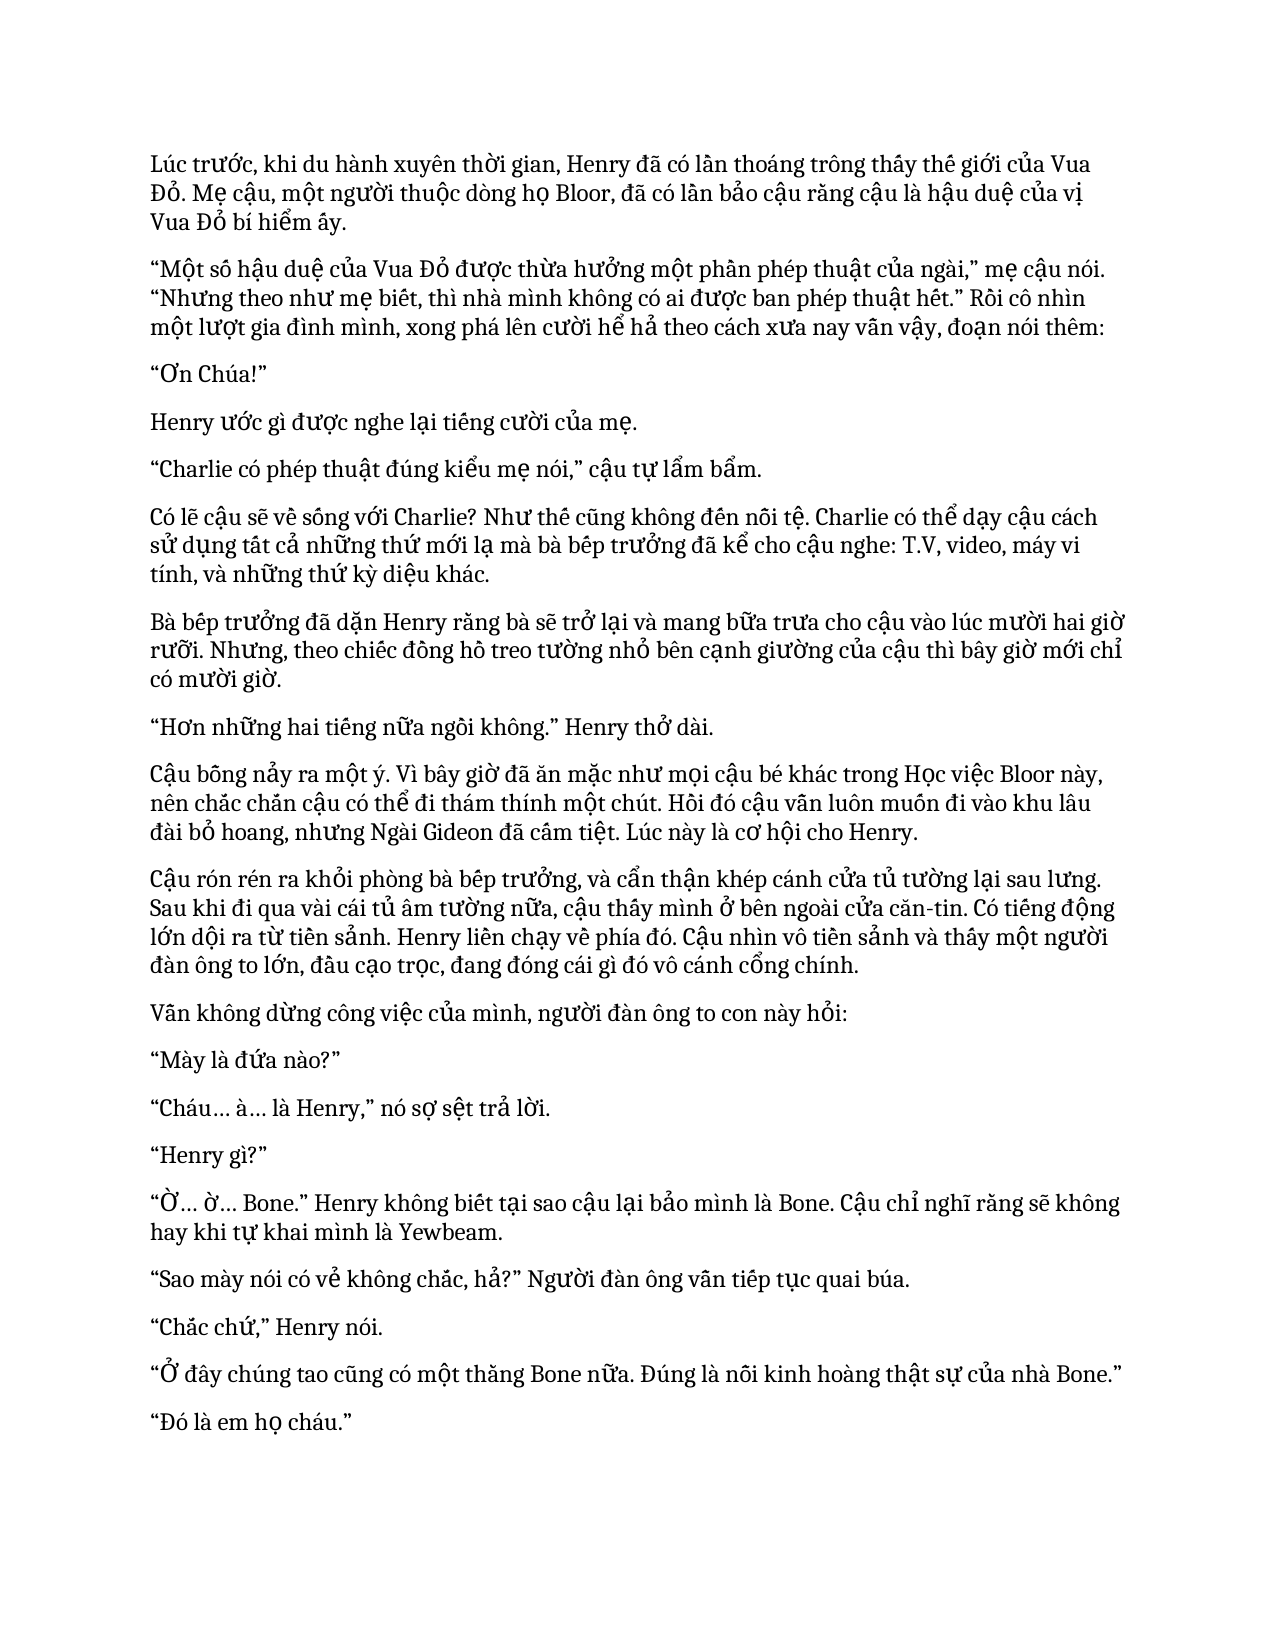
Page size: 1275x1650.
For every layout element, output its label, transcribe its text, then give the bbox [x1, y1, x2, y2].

text “Ơn Chúa!” [150, 360, 1125, 389]
text “Ở đây chúng tao cũng có một thằng Bone nữa. Đúng là nỗi kinh hoàng thật sự của nhà Bone.” [150, 1360, 1125, 1389]
text Vẫn không dừng công việc của mình, người đàn ông to con này hỏi: [150, 999, 1125, 1027]
text Cậu bỗng nảy ra một ý. Vì bây giờ đã ăn mặc như mọi cậu bé khác trong Học việc Bloor này, nên chắc chắn cậu có thể đi thám thính một chút. Hồi đó cậu vẫn luôn muốn đi vào khu lâu đài bỏ hoang, nhưng Ngài Gideon đã cấm tiệt. Lúc này là cơ hội cho Henry. [150, 760, 1125, 846]
text Cậu rón rén ra khỏi phòng bà bếp trưởng, và cẩn thận khép cánh cửa tủ tường lại sau lưng. Sau khi đi qua vài cái tủ âm tường nữa, cậu thấy mình ở bên ngoài cửa căn-tin. Có tiếng động lớn dội ra từ tiền sảnh. Henry liền chạy về phía đó. Cậu nhìn vô tiền sảnh và thấy một người đàn ông to lớn, đầu cạo trọc, đang đóng cái gì đó vô cánh cổng chính. [150, 865, 1125, 980]
text Bà bếp trưởng đã dặn Henry rằng bà sẽ trở lại và mang bữa trưa cho cậu vào lúc mười hai giờ rưỡi. Nhưng, theo chiếc đồng hồ treo tường nhỏ bên cạnh giường của cậu thì bây giờ mới chỉ có mười giờ. [150, 607, 1125, 694]
text Có lẽ cậu sẽ về sống với Charlie? Như thế cũng không đến nỗi tệ. Charlie có thể dạy cậu cách sử dụng tất cả những thứ mới lạ mà bà bếp trưởng đã kể cho cậu nghe: T.V, video, máy vi tính, và những thứ kỳ diệu khác. [150, 502, 1125, 589]
text “Henry gì?” [150, 1141, 1125, 1170]
text “Mày là đứa nào?” [150, 1046, 1125, 1075]
text “Ờ… ờ… Bone.” Henry không biết tại sao cậu lại bảo mình là Bone. Cậu chỉ nghĩ rằng sẽ không hay khi tự khai mình là Yewbeam. [150, 1189, 1125, 1246]
text “Chắc chứ,” Henry nói. [150, 1312, 1125, 1341]
text Henry ước gì được nghe lại tiếng cười của mẹ. [150, 407, 1125, 436]
text “Charlie có phép thuật đúng kiểu mẹ nói,” cậu tự lẩm bẩm. [150, 455, 1125, 484]
text Lúc trước, khi du hành xuyên thời gian, Henry đã có lần thoáng trông thấy thế giới của Vua Đỏ. Mẹ cậu, một người thuộc dòng họ Bloor, đã có lần bảo cậu rằng cậu là hậu duệ của vị Vua Đỏ bí hiểm ấy. [150, 150, 1125, 236]
text “Đó là em họ cháu.” [150, 1407, 1125, 1436]
text “Sao mày nói có vẻ không chắc, hả?” Người đàn ông vẫn tiếp tục quai búa. [150, 1265, 1125, 1294]
text “Hơn những hai tiếng nữa ngồi không.” Henry thở dài. [150, 712, 1125, 741]
text “Cháu… à… là Henry,” nó sợ sệt trả lời. [150, 1094, 1125, 1122]
text “Một số hậu duệ của Vua Đỏ được thừa hưởng một phần phép thuật của ngài,” mẹ cậu nói. “Nhưng theo như mẹ biết, thì nhà mình không có ai được ban phép thuật hết.” Rồi cô nhìn một lượt gia đình mình, xong phá lên cười hể hả theo cách xưa nay vẫn vậy, đoạn nói thêm: [150, 255, 1125, 341]
